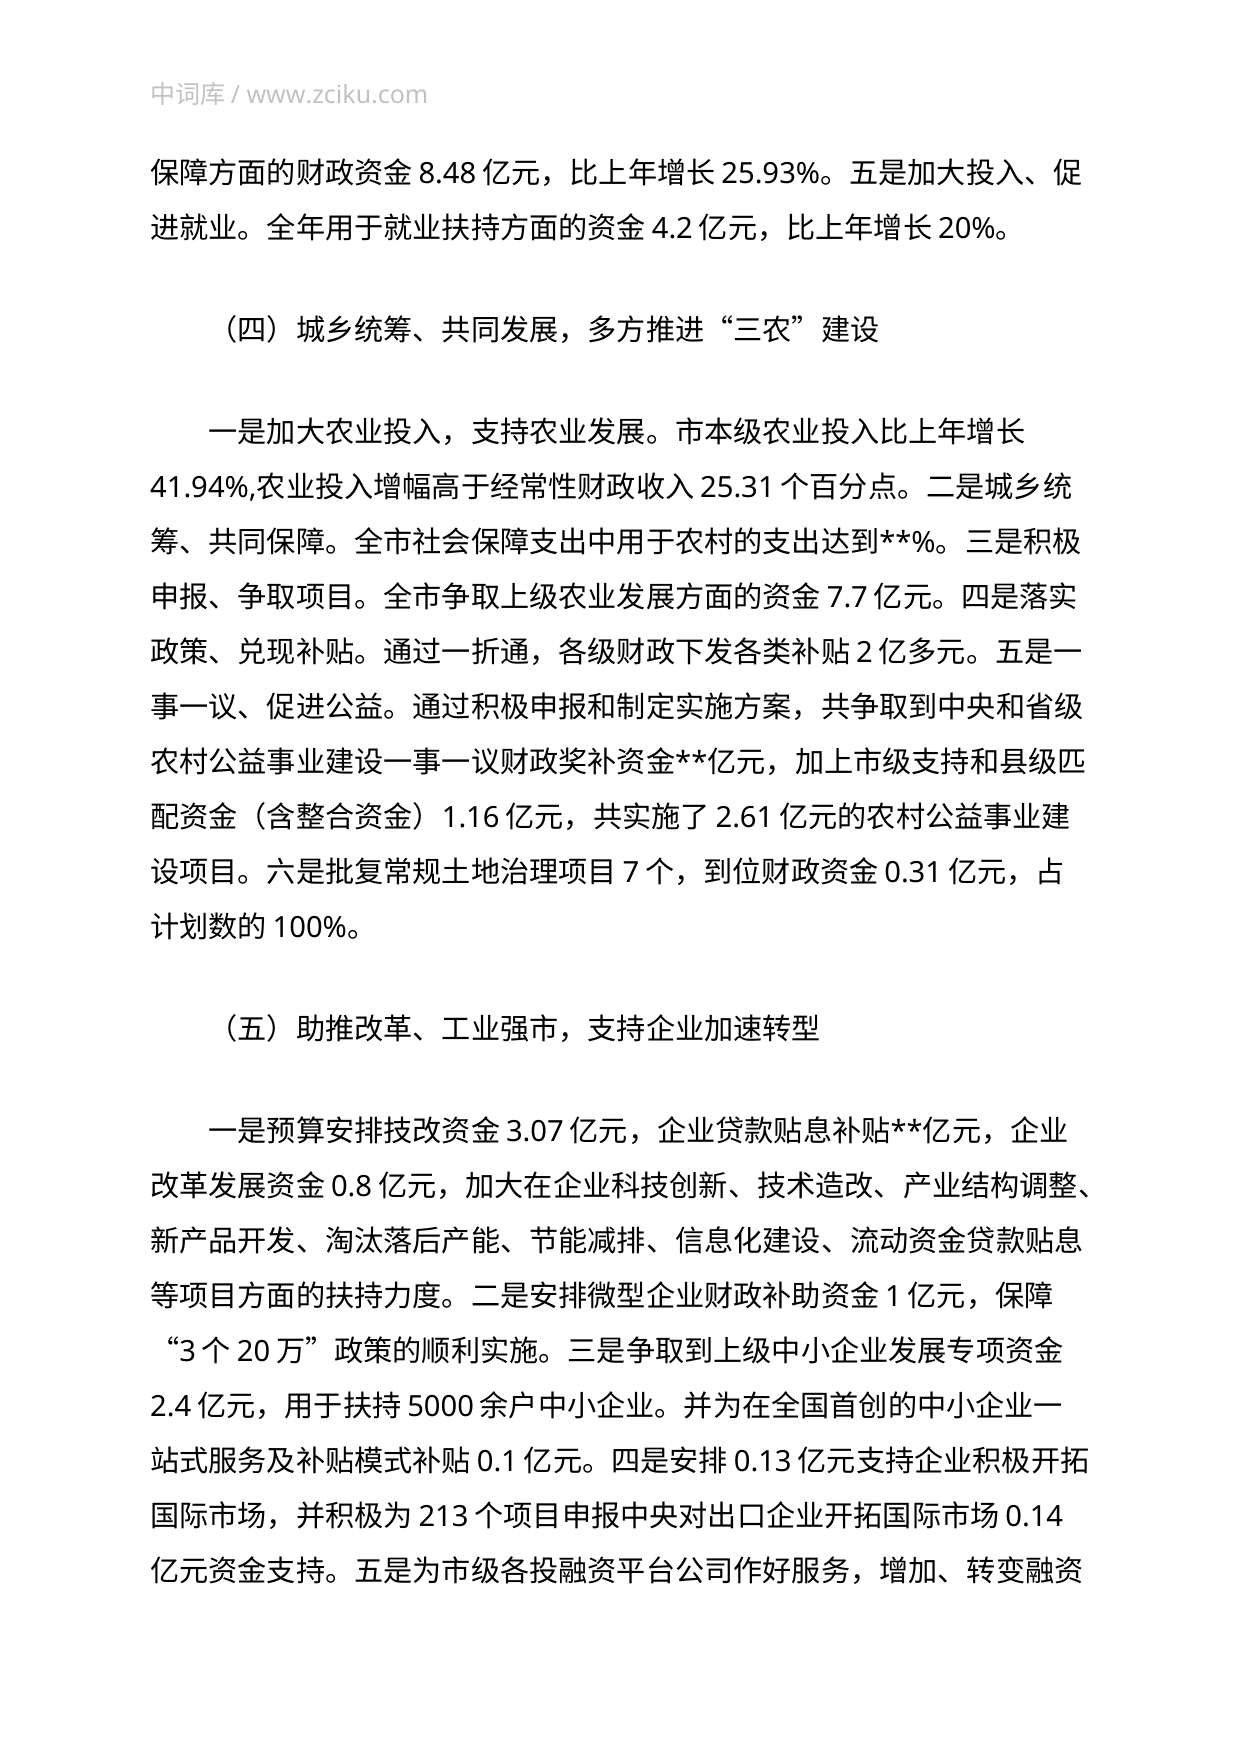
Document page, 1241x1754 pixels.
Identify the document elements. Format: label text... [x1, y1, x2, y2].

text （四）城乡统筹、共同发展，多方推进“三农”建设 [150, 307, 1090, 349]
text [150, 150, 1090, 247]
text （五）助推改革、工业强市，支持企业加速转型 [150, 1006, 1090, 1048]
text 一是加大农业投入，支持农业发展。市本级农业投入比上年增长41.94%,农业投入增幅高于经常性财政收入25.31个百分点。二是城乡统筹、共同保障。全市社会保障支出中用于农村的支出达到**%。三是积极申报、争取项目。全市争取上级农业发展方面的资金7.7亿元。四是落实政策、兑现补贴。通过一折通，各级财政下发各类补贴2亿多元。五是一事一议、促进公益。通过积极申报和制定实施方案，共争取到中央和省级农村公益事业建设一事一议财政奖补资金**亿元，加上市级支持和县级匹配资金（含整合资金）1.16亿元，共实施了2.61亿元的农村公益事业建设项目。六是批复常规土地治理项目7个，到位财政资金0.31亿元，占计划数的100%。 [150, 409, 1090, 946]
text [150, 1107, 1090, 1589]
